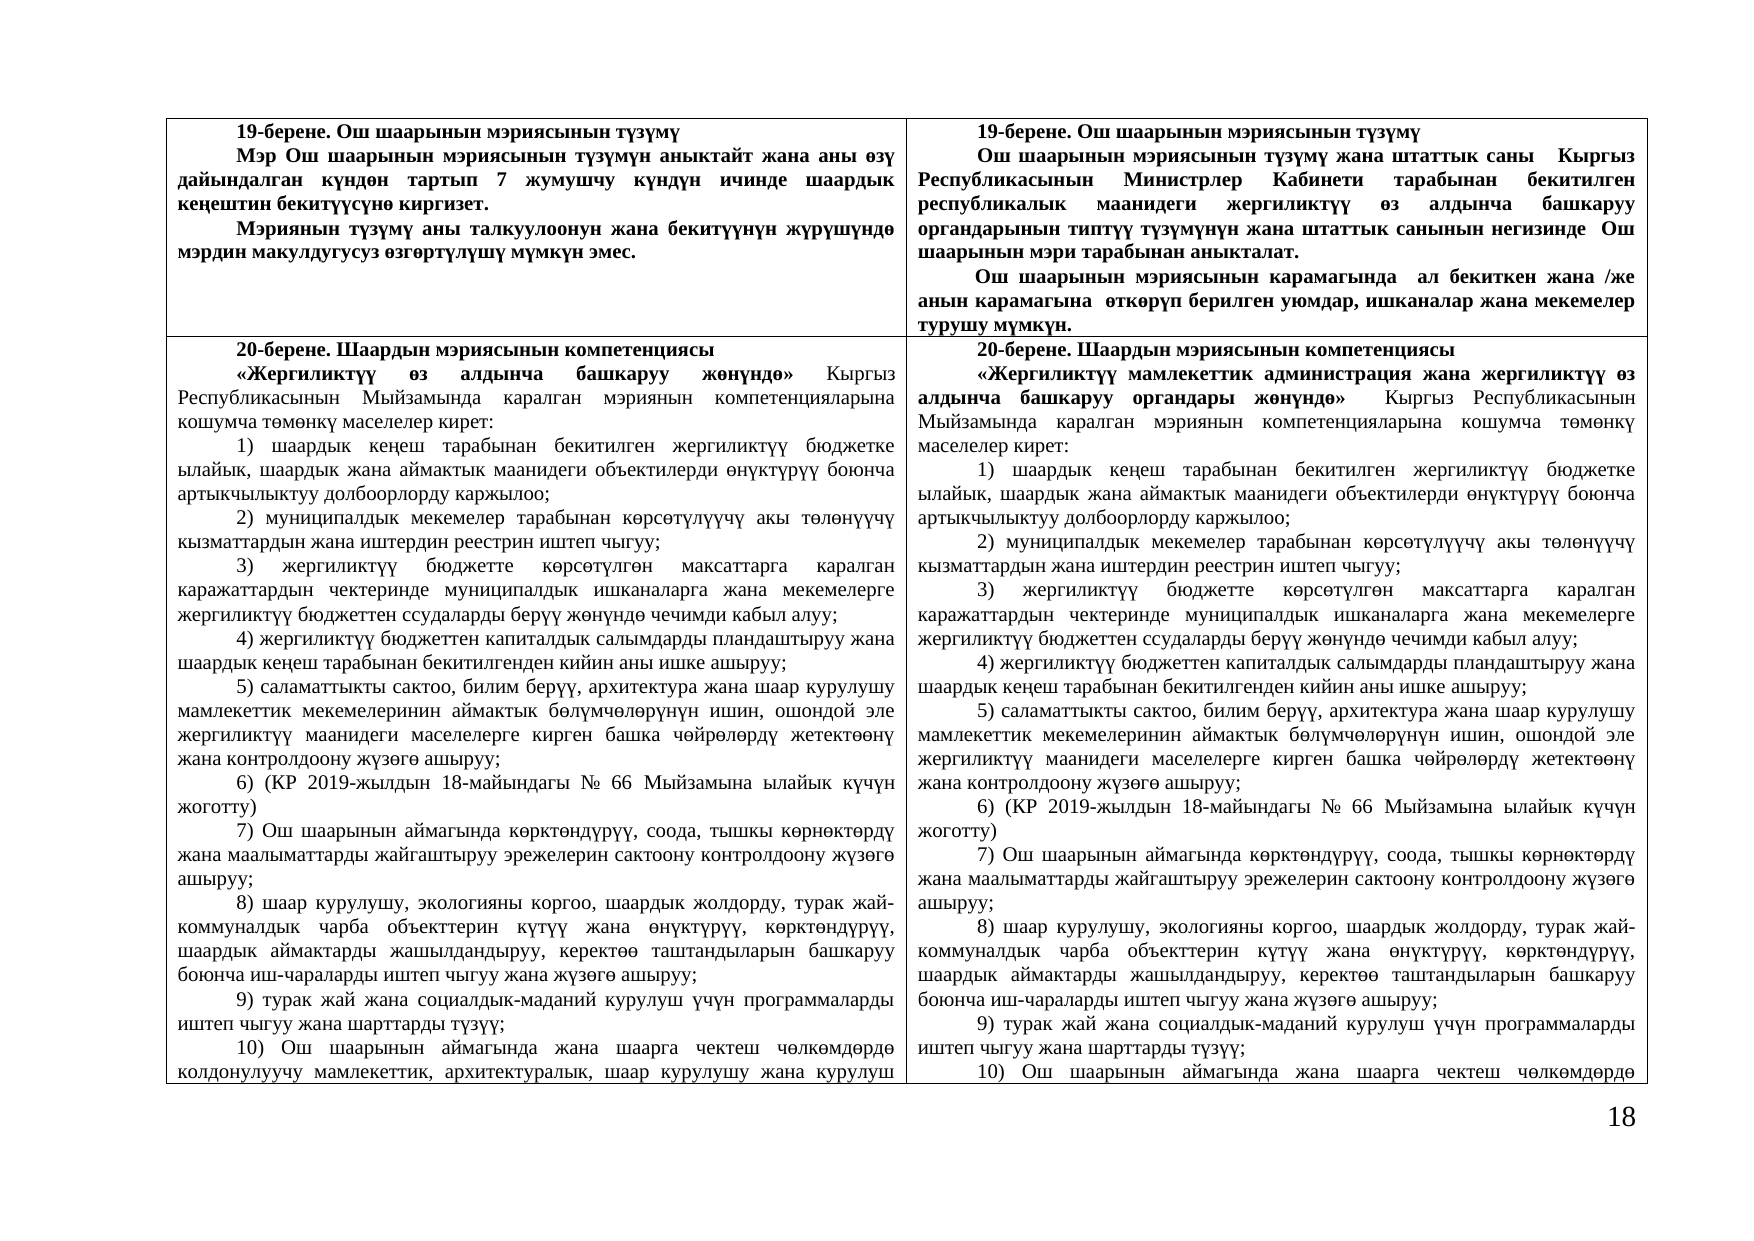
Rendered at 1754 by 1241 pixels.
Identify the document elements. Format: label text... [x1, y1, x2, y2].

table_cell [907, 337, 1647, 1083]
table_cell 19-берене. Ош шаарынын мэриясынын түзүмү Ош шаарынын мэриясынын түзүмү жана штаттык саны Кыргыз Республикасынын Министрлер Кабинети тарабынан бекитилген республикалык маанидеги жергиликтүү өз алдынча башкаруу органдарынын типтүү түзүмүнүн жана штаттык санынын негизинде Ош шаарынын мэри тарабынан аныкталат. Ош шаарынын мэриясынын карамагында ал бекиткен жана /же анын карамагына өткөрүп берилген уюмдар, ишканалар жана мекемелер турушу мүмкүн. [907, 119, 1647, 336]
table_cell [167, 337, 906, 1083]
table_cell 19-берене. Ош шаарынын мэриясынын түзүмү Мэр Ош шаарынын мэриясынын түзүмүн аныктайт жана аны өзү дайындалган күндөн тартып 7 жумушчу күндүн ичинде шаардык кеңештин бекитүүсүнө киргизет. Мэриянын түзүмү аны талкуулоонун жана бекитүүнүн жүрүшүндө мэрдин макулдугусуз өзгөртүлүшү мүмкүн эмес. [167, 119, 906, 336]
